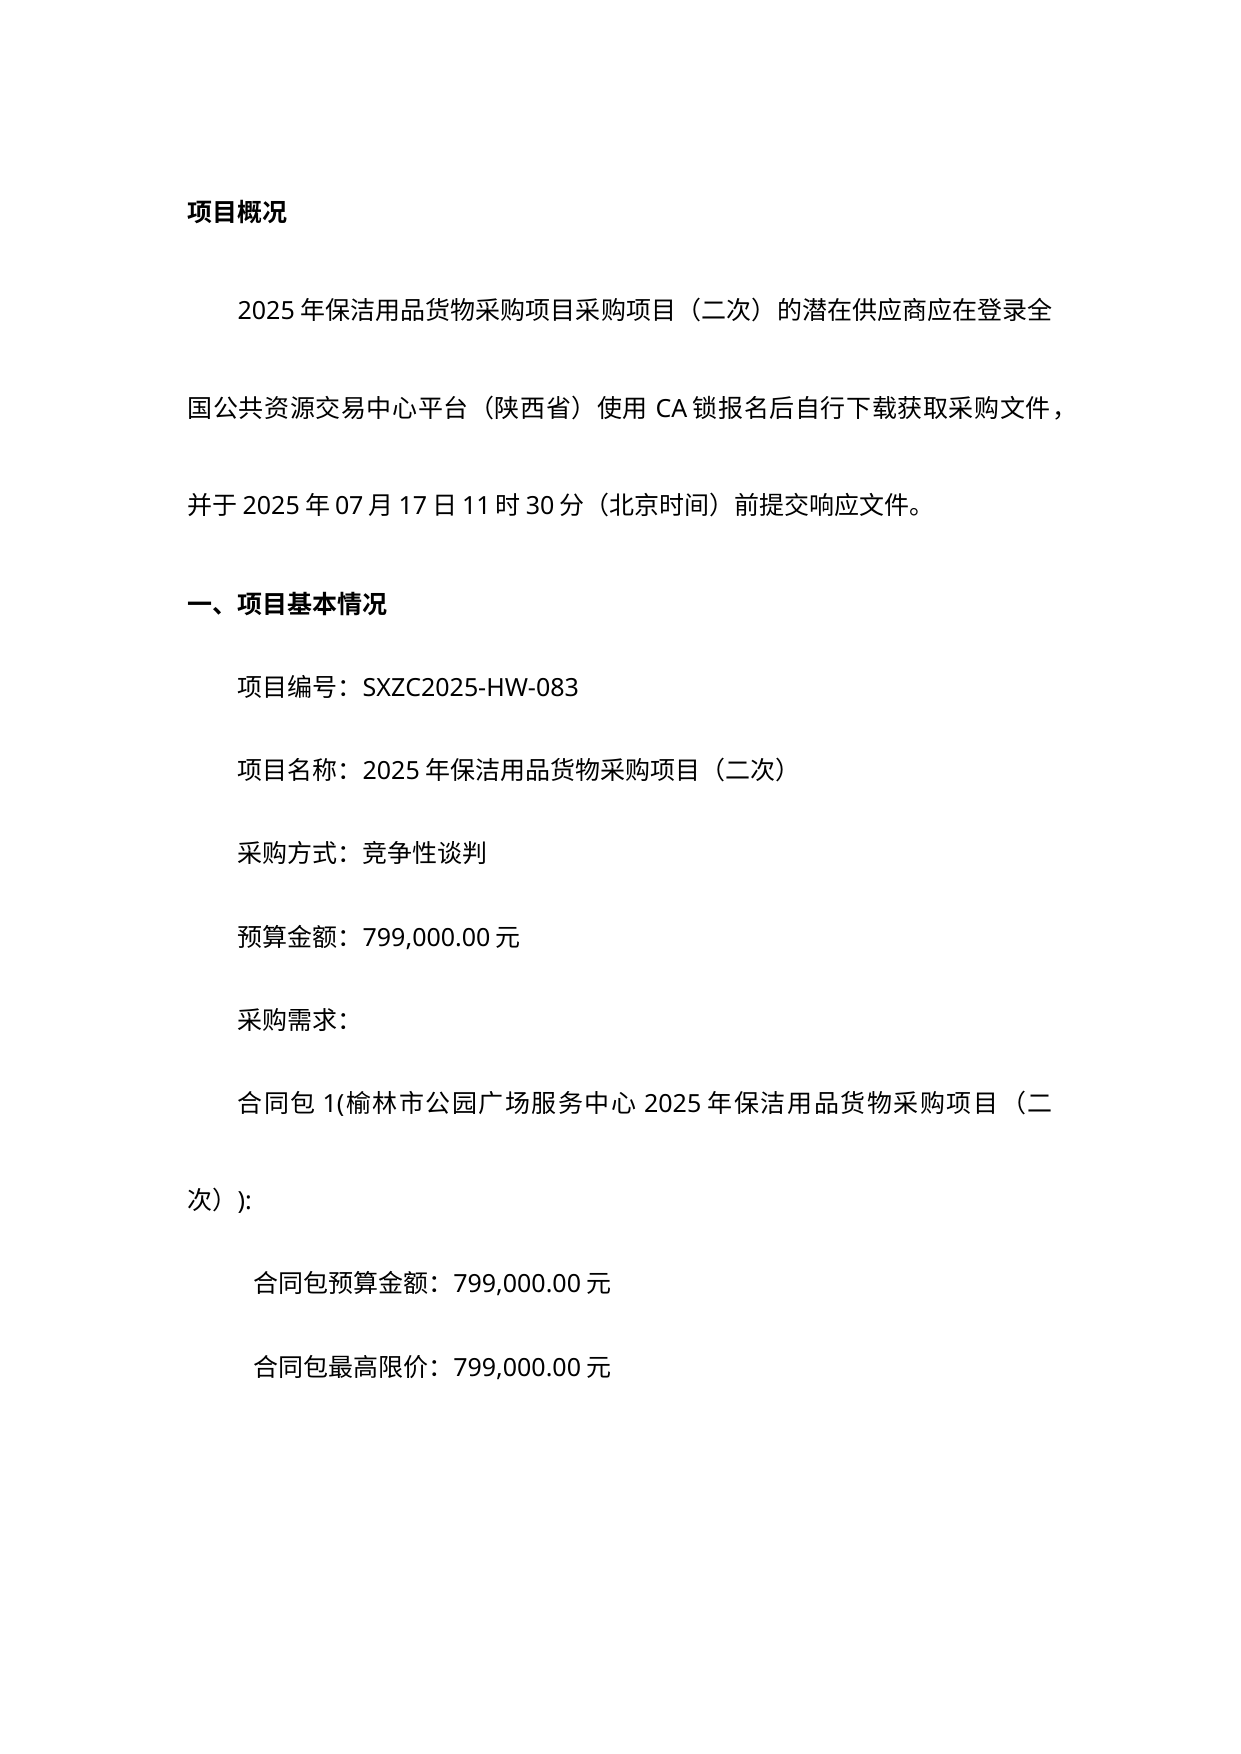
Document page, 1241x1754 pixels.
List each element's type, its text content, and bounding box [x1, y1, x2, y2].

subtitle 一、项目基本情况 [187, 570, 1053, 635]
subtitle 项目概况 [187, 178, 1053, 243]
text 采购方式：竞争性谈判 [187, 819, 1053, 884]
text 2025年保洁用品货物采购项目采购项目（二次）的潜在供应商应在登录全国公共资源交易中心平台（陕西省）使用CA锁报名后自行下载获取采购文件，并于2025年07月17日11时30分（北京时间）前提交响应文件。 [187, 276, 1053, 536]
text 预算金额：799,000.00元 [187, 903, 1053, 968]
text 项目名称：2025年保洁用品货物采购项目（二次） [187, 736, 1053, 801]
text 合同包1(榆林市公园广场服务中心2025年保洁用品货物采购项目（二次）): [187, 1069, 1053, 1231]
text 合同包预算金额：799,000.00元 [187, 1249, 1053, 1314]
text 合同包最高限价：799,000.00元 [187, 1333, 1053, 1398]
text 项目编号：SXZC2025-HW-083 [187, 653, 1053, 718]
text 采购需求： [187, 986, 1053, 1051]
